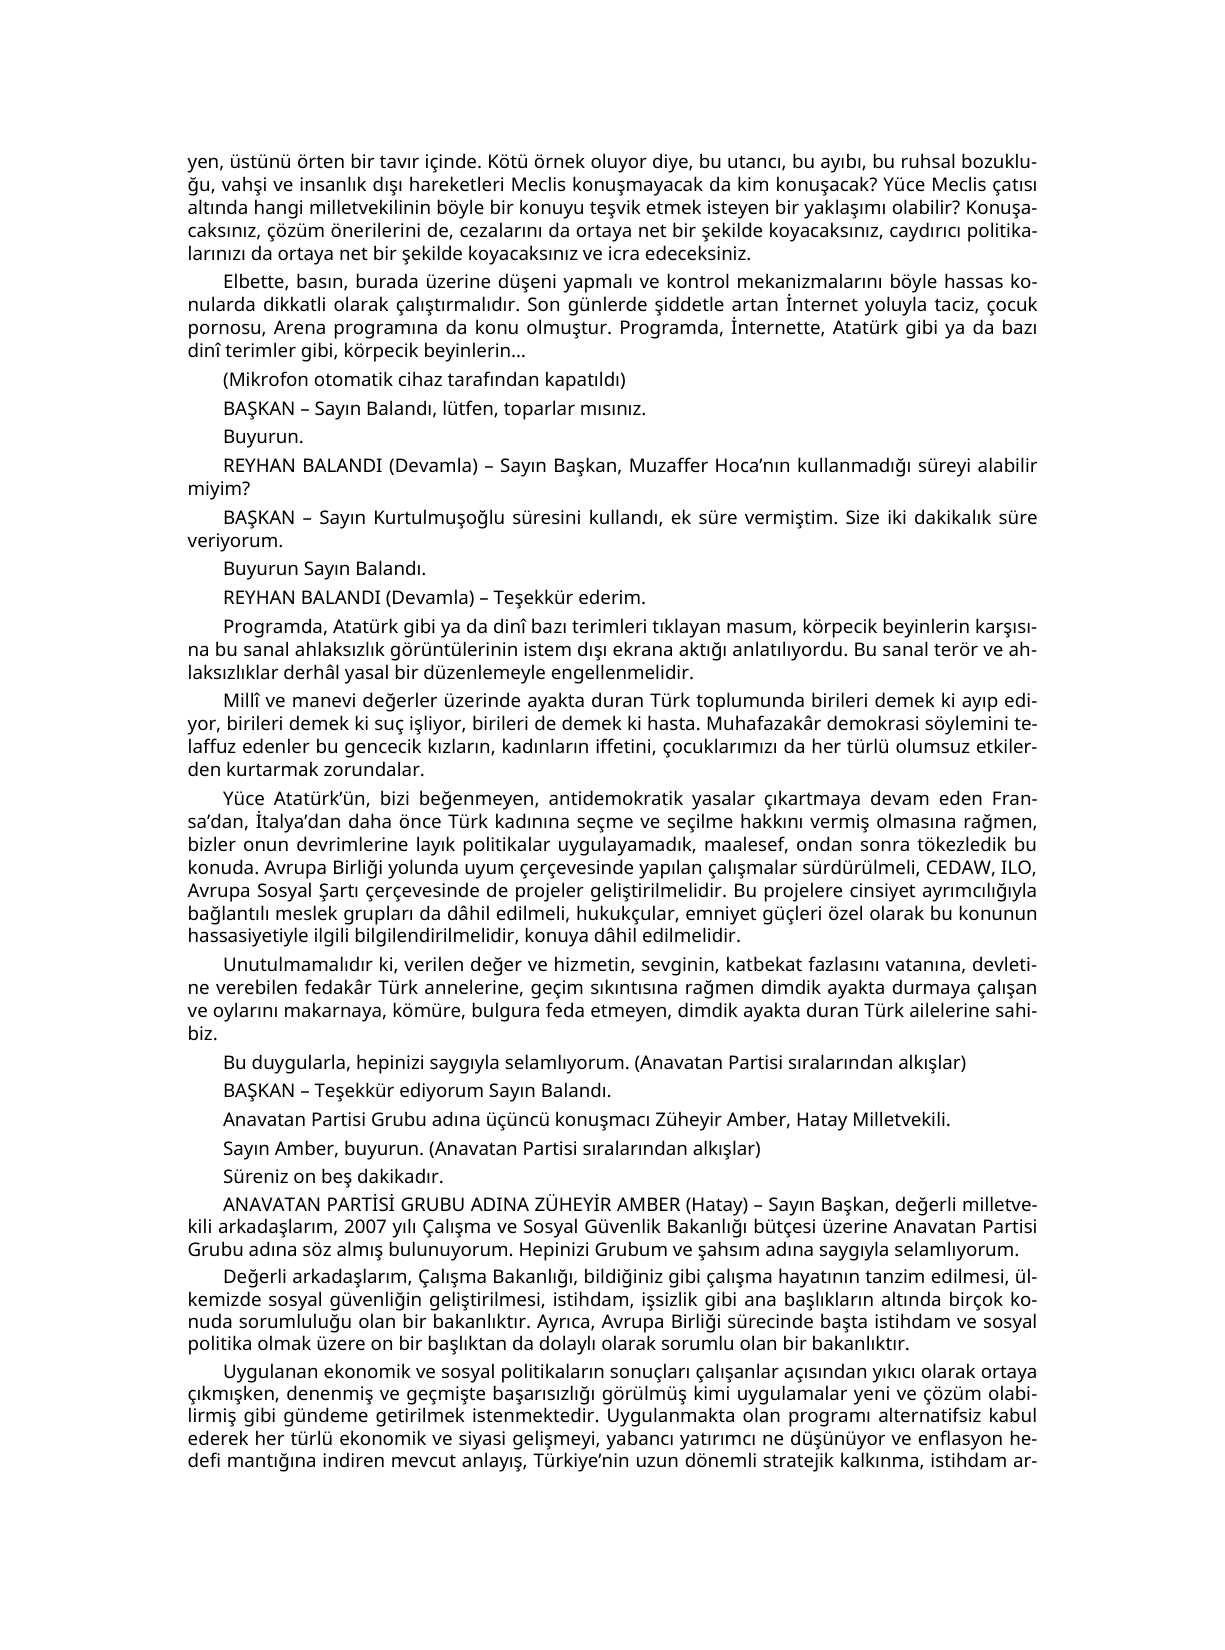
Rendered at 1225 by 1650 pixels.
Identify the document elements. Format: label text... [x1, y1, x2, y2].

text (Mikrofon otomatik cihaz tarafından kapatıldı) [187, 368, 1037, 391]
text Bu duygularla, hepinizi saygıyla selamlıyorum. (Anavatan Partisi sıralarından alkışlar) [187, 1051, 1037, 1074]
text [187, 150, 1037, 264]
text Millî ve manevi değerler üzerinde ayakta duran Türk toplumunda birileri demek ki ayıp ediyor, birileri demek ki suç işliyor, birileri de demek ki hasta. Muhafazakâr demokrasi söylemini telaffuz edenler bu gencecik kızların, kadınların iffetini, çocuklarımızı da her türlü olumsuz etkilerden kurtarmak zorundalar. [187, 689, 1037, 781]
text Süreniz on beş dakikadır. [187, 1166, 1037, 1188]
text Buyurun Sayın Balandı. [187, 557, 1037, 580]
text Buyurun. [187, 425, 1037, 448]
text BAŞKAN – Sayın Kurtulmuşoğlu süresini kullandı, ek süre vermiştim. Size iki dakikalık süre veriyorum. [187, 506, 1037, 552]
text Yüce Atatürk’ün, bizi beğenmeyen, antidemokratik yasalar çıkartmaya devam eden Fransa’dan, İtalya’dan daha önce Türk kadınına seçme ve seçilme hakkını vermiş olmasına rağmen, bizler onun devrimlerine layık politikalar uygulayamadık, maalesef, ondan sonra tökezledik bu konuda. Avrupa Birliği yolunda uyum çerçevesinde yapılan çalışmalar sürdürülmeli, CEDAW, ILO, Avrupa Sosyal Şartı çerçevesinde de projeler geliştirilmelidir. Bu projelere cinsiyet ayrımcılığıyla bağlantılı meslek grupları da dâhil edilmeli, hukukçular, emniyet güçleri özel olarak bu konunun hassasiyetiyle ilgili bilgilendirilmelidir, konuya dâhil edilmelidir. [187, 787, 1037, 947]
text REYHAN BALANDI (Devamla) – Sayın Başkan, Muzaffer Hoca’nın kullanmadığı süreyi alabilir miyim? [187, 454, 1037, 500]
text Sayın Amber, buyurun. (Anavatan Partisi sıralarından alkışlar) [187, 1137, 1037, 1160]
text Değerli arkadaşlarım, Çalışma Bakanlığı, bildiğiniz gibi çalışma hayatının tanzim edilmesi, ülkemizde sosyal güvenliğin geliştirilmesi, istihdam, işsizlik gibi ana başlıkların altında birçok konuda sorumluluğu olan bir bakanlıktır. Ayrıca, Avrupa Birliği sürecinde başta istihdam ve sosyal politika olmak üzere on bir başlıktan da dolaylı olarak sorumlu olan bir bakanlıktır. [187, 1266, 1037, 1355]
text REYHAN BALANDI (Devamla) – Teşekkür ederim. [187, 586, 1037, 609]
text BAŞKAN – Teşekkür ediyorum Sayın Balandı. [187, 1079, 1037, 1102]
text Anavatan Partisi Grubu adına üçüncü konuşmacı Züheyir Amber, Hatay Milletvekili. [187, 1108, 1037, 1131]
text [187, 1361, 1037, 1472]
text Elbette, basın, burada üzerine düşeni yapmalı ve kontrol mekanizmalarını böyle hassas konularda dikkatli olarak çalıştırmalıdır. Son günlerde şiddetle artan İnternet yoluyla taciz, çocuk pornosu, Arena programına da konu olmuştur. Programda, İnternette, Atatürk gibi ya da bazı dinî terimler gibi, körpecik beyinlerin… [187, 270, 1037, 362]
text ANAVATAN PARTİSİ GRUBU ADINA ZÜHEYİR AMBER (Hatay) – Sayın Başkan, değerli milletvekili arkadaşlarım, 2007 yılı Çalışma ve Sosyal Güvenlik Bakanlığı bütçesi üzerine Anavatan Partisi Grubu adına söz almış bulunuyorum. Hepinizi Grubum ve şahsım adına saygıyla selamlıyorum. [187, 1194, 1037, 1260]
text BAŞKAN – Sayın Balandı, lütfen, toparlar mısınız. [187, 397, 1037, 419]
text Unutulmamalıdır ki, verilen değer ve hizmetin, sevginin, katbekat fazlasını vatanına, devletine verebilen fedakâr Türk annelerine, geçim sıkıntısına rağmen dimdik ayakta durmaya çalışan ve oylarını makarnaya, kömüre, bulgura feda etmeyen, dimdik ayakta duran Türk ailelerine sahibiz. [187, 953, 1037, 1045]
text Programda, Atatürk gibi ya da dinî bazı terimleri tıklayan masum, körpecik beyinlerin karşısına bu sanal ahlaksızlık görüntülerinin istem dışı ekrana aktığı anlatılıyordu. Bu sanal terör ve ahlaksızlıklar derhâl yasal bir düzenlemeyle engellenmelidir. [187, 615, 1037, 684]
